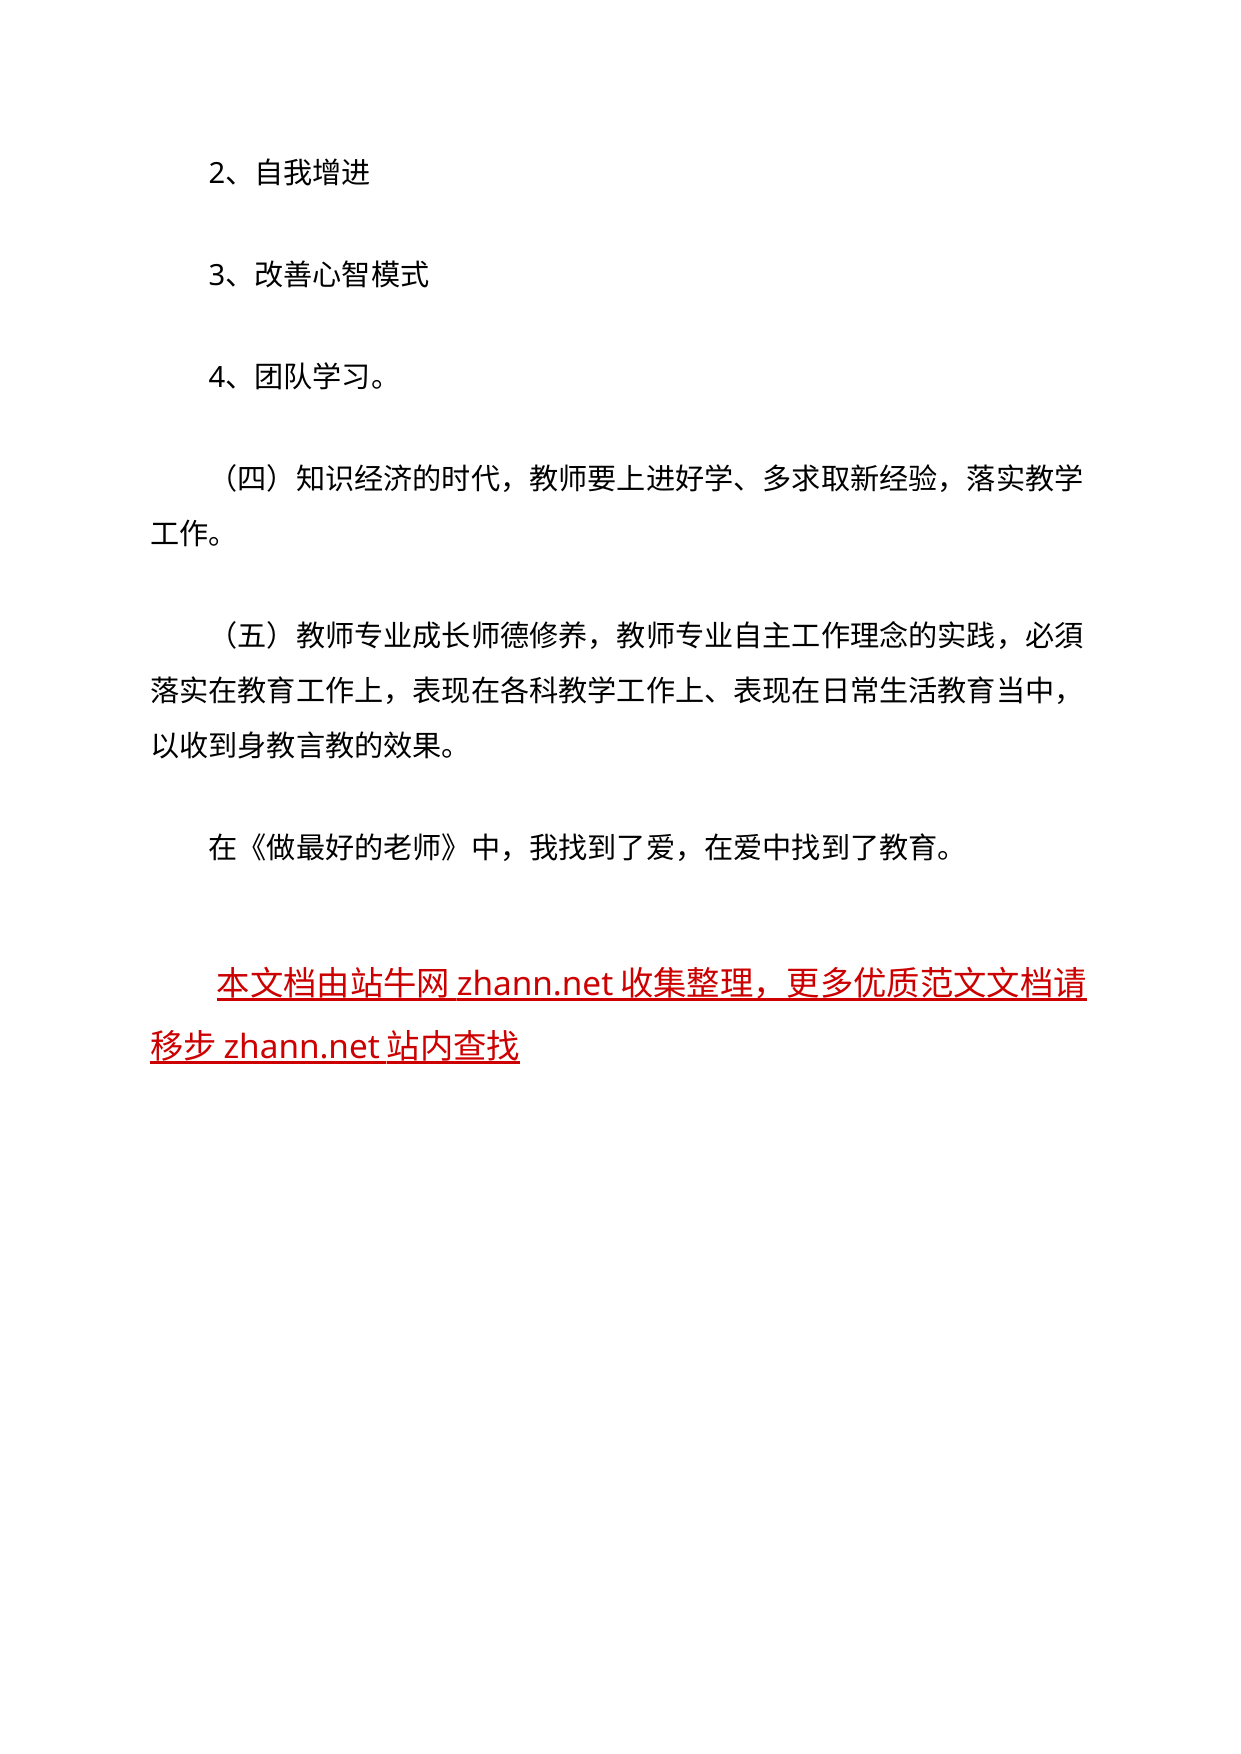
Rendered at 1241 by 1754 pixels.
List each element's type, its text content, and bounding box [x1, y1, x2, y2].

text 在《做最好的老师》中，我找到了爱，在爱中找到了教育。 [150, 824, 1090, 866]
text 4、团队学习。 [150, 354, 1090, 396]
text （五）教师专业成长师德修养，教师专业自主工作理念的实践，必須落实在教育工作上，表现在各科教学工作上、表现在日常生活教育当中，以收到身教言教的效果。 [150, 613, 1090, 765]
text 3、改善心智模式 [150, 252, 1090, 294]
text 本文档由站牛网zhann.net收集整理，更多优质范文文档请移步zhann.net站内查找 [150, 957, 1090, 1068]
text （四）知识经济的时代，教师要上进好学、多求取新经验，落实教学工作。 [150, 456, 1090, 553]
text 2、自我增进 [150, 150, 1090, 192]
